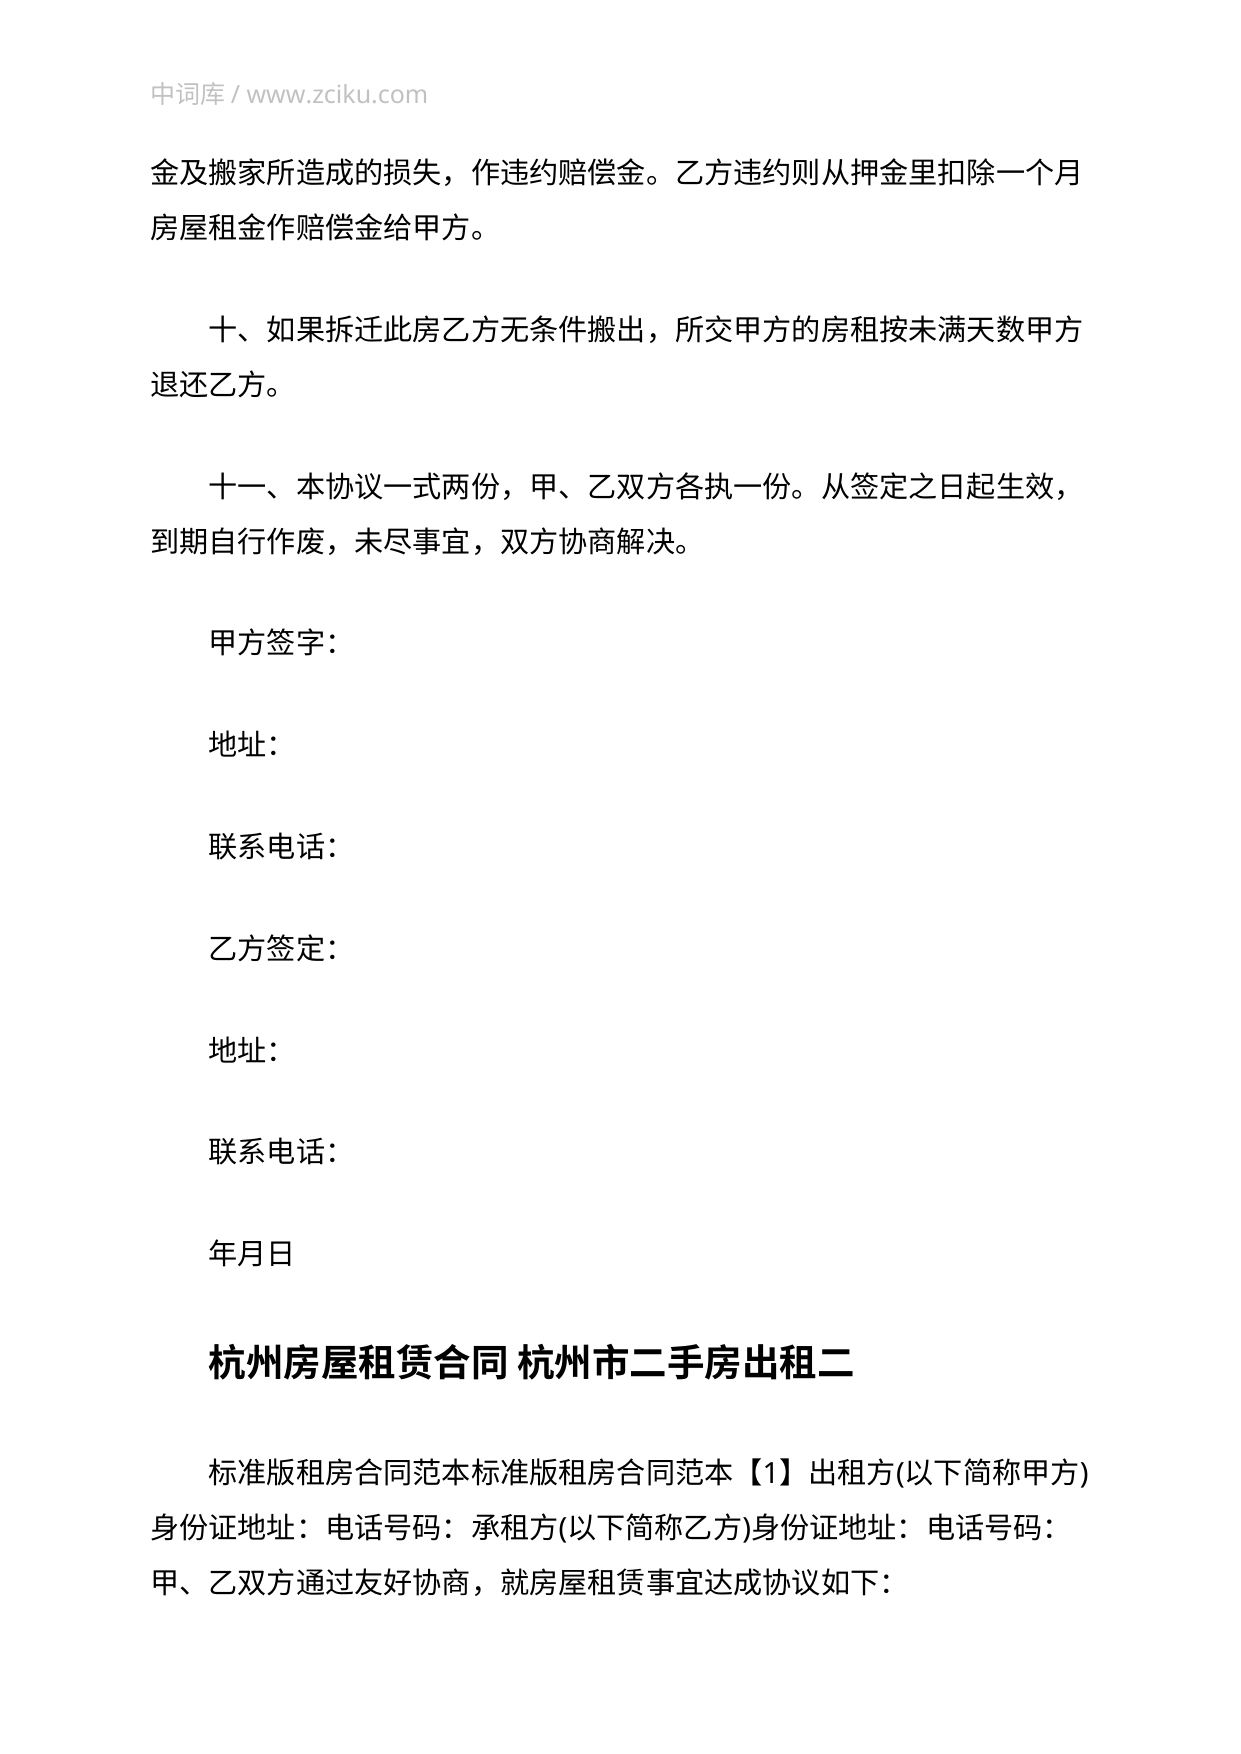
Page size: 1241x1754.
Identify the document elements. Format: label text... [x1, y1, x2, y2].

text 十、如果拆迁此房乙方无条件搬出，所交甲方的房租按未满天数甲方退还乙方。 [150, 307, 1090, 404]
text 十一、本协议一式两份，甲、乙双方各执一份。从签定之日起生效，到期自行作废，未尽事宜，双方协商解决。 [150, 463, 1090, 561]
text 地址： [150, 1027, 1090, 1069]
text 标准版租房合同范本标准版租房合同范本【1】出租方(以下简称甲方)身份证地址：电话号码：承租方(以下简称乙方)身份证地址：电话号码：甲、乙双方通过友好协商，就房屋租赁事宜达成协议如下： [150, 1450, 1090, 1602]
text 联系电话： [150, 1129, 1090, 1171]
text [150, 150, 1090, 247]
text 联系电话： [150, 823, 1090, 866]
text 年月日 [150, 1231, 1090, 1273]
text 杭州房屋租赁合同 杭州市二手房出租二 [150, 1332, 1090, 1387]
text 甲方签字： [150, 620, 1090, 662]
text 地址： [150, 722, 1090, 764]
text 乙方签定： [150, 925, 1090, 968]
